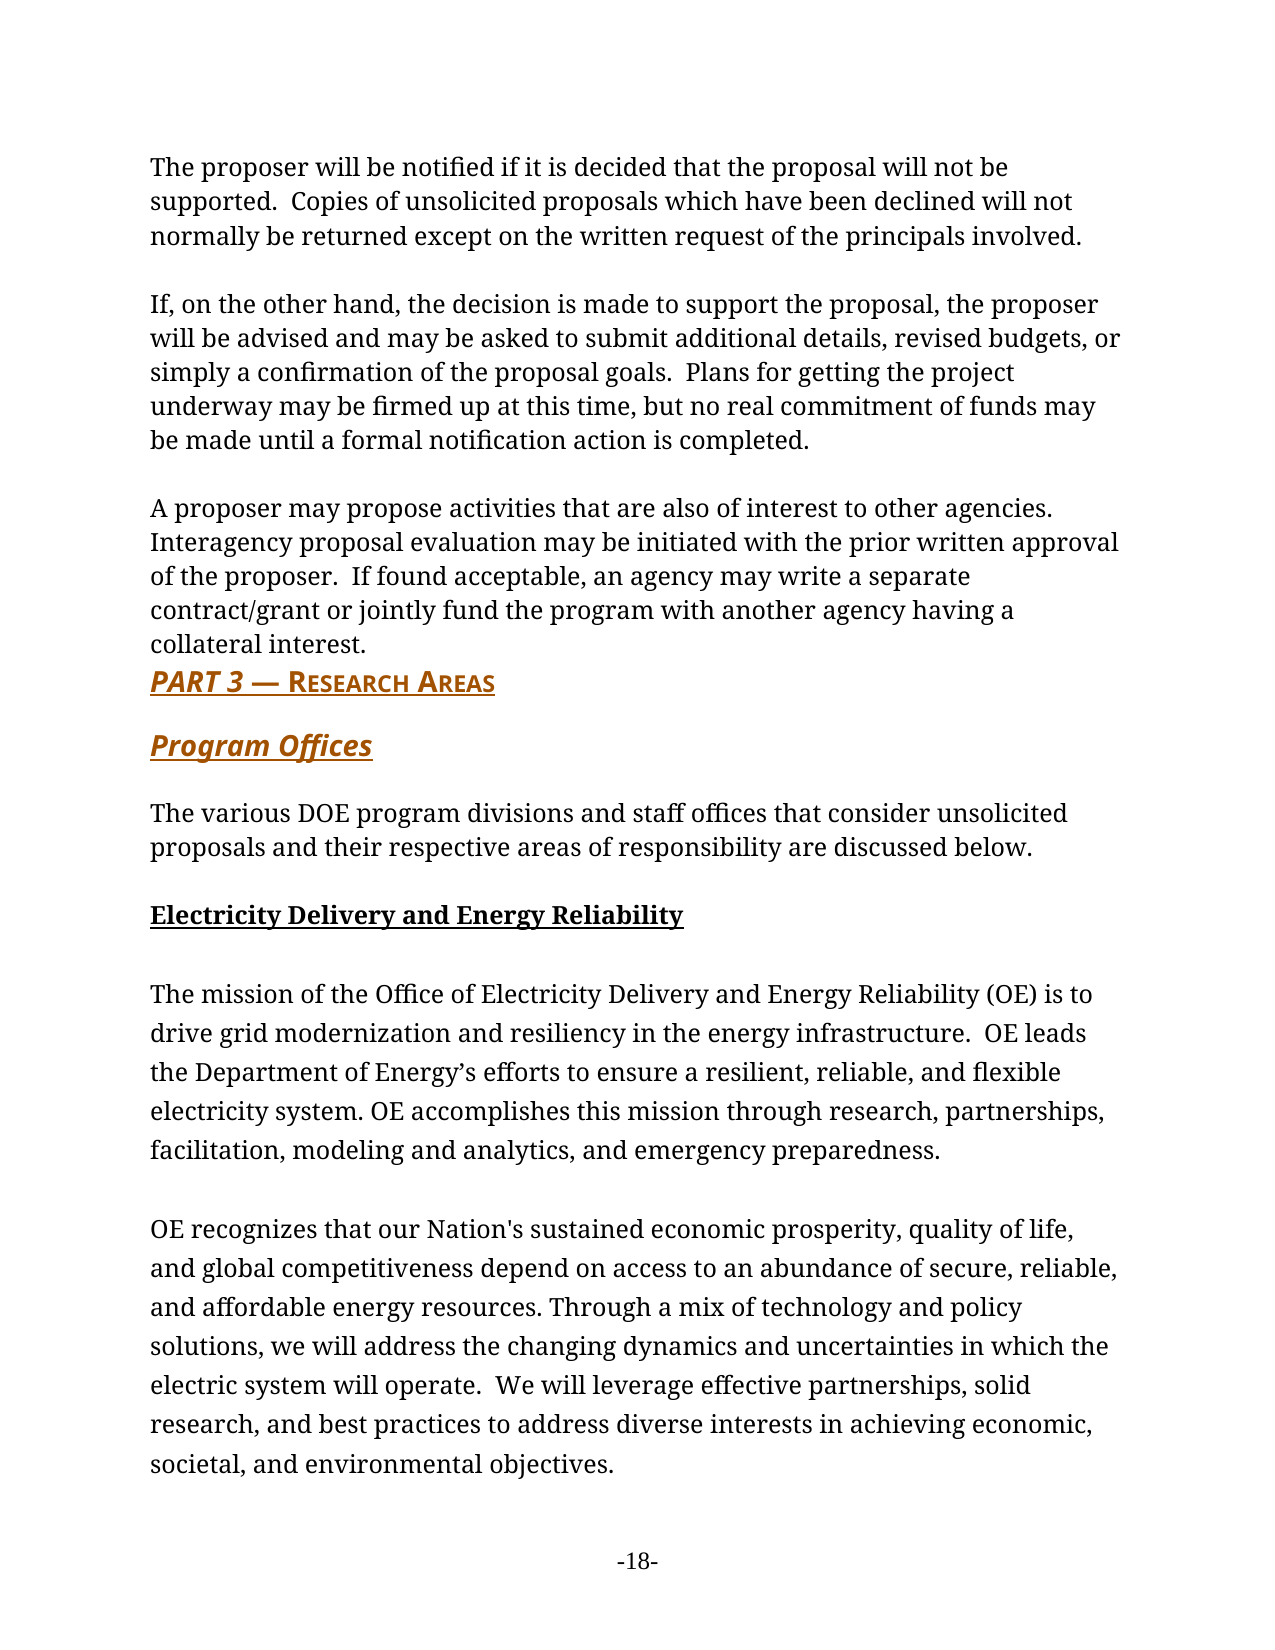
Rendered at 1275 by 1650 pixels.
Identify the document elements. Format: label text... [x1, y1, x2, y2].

text The proposer will be notified if it is decided that the proposal will not be supported. Copies of unsolicited proposals which have been declined will not normally be returned except on the written request of the principals involved. [150, 150, 1125, 252]
text The various DOE program divisions and staff offices that consider unsolicited proposals and their respective areas of responsibility are discussed below. [150, 796, 1125, 864]
text If, on the other hand, the decision is made to support the proposal, the proposer will be advised and may be asked to submit additional details, revised budgets, or simply a confirmation of the proposal goals. Plans for getting the project underway may be firmed up at this time, but no real commitment of funds may be made until a formal notification action is completed. [150, 286, 1125, 457]
text The mission of the Office of Electricity Delivery and Energy Reliability (OE) is to drive grid modernization and resiliency in the energy infrastructure. OE leads the Department of Energy’s efforts to ensure a resilient, reliable, and flexible electricity system. OE accomplishes this mission through research, partnerships, facilitation, modeling and analytics, and emergency preparedness. [150, 976, 1125, 1167]
text A proposer may propose activities that are also of interest to other agencies. Interagency proposal evaluation may be initiated with the prior written approval of the proposer. If found acceptable, an agency may write a separate contract/grant or jointly fund the program with another agency having a collateral interest. [150, 491, 1125, 661]
text OE recognizes that our Nation's sustained economic prosperity, quality of life, and global competitiveness depend on access to an abundance of secure, reliable, and affordable energy resources. Through a mix of technology and policy solutions, we will address the changing dynamics and uncertainties in which the electric system will operate. We will leverage effective partnerships, solid research, and best practices to address diverse interests in achieving economic, societal, and environmental objectives. [150, 1211, 1125, 1480]
text Program Offices [150, 726, 1125, 765]
text PART 3 — Research Areas [150, 661, 1125, 701]
text Electricity Delivery and Energy Reliability [150, 898, 1125, 932]
